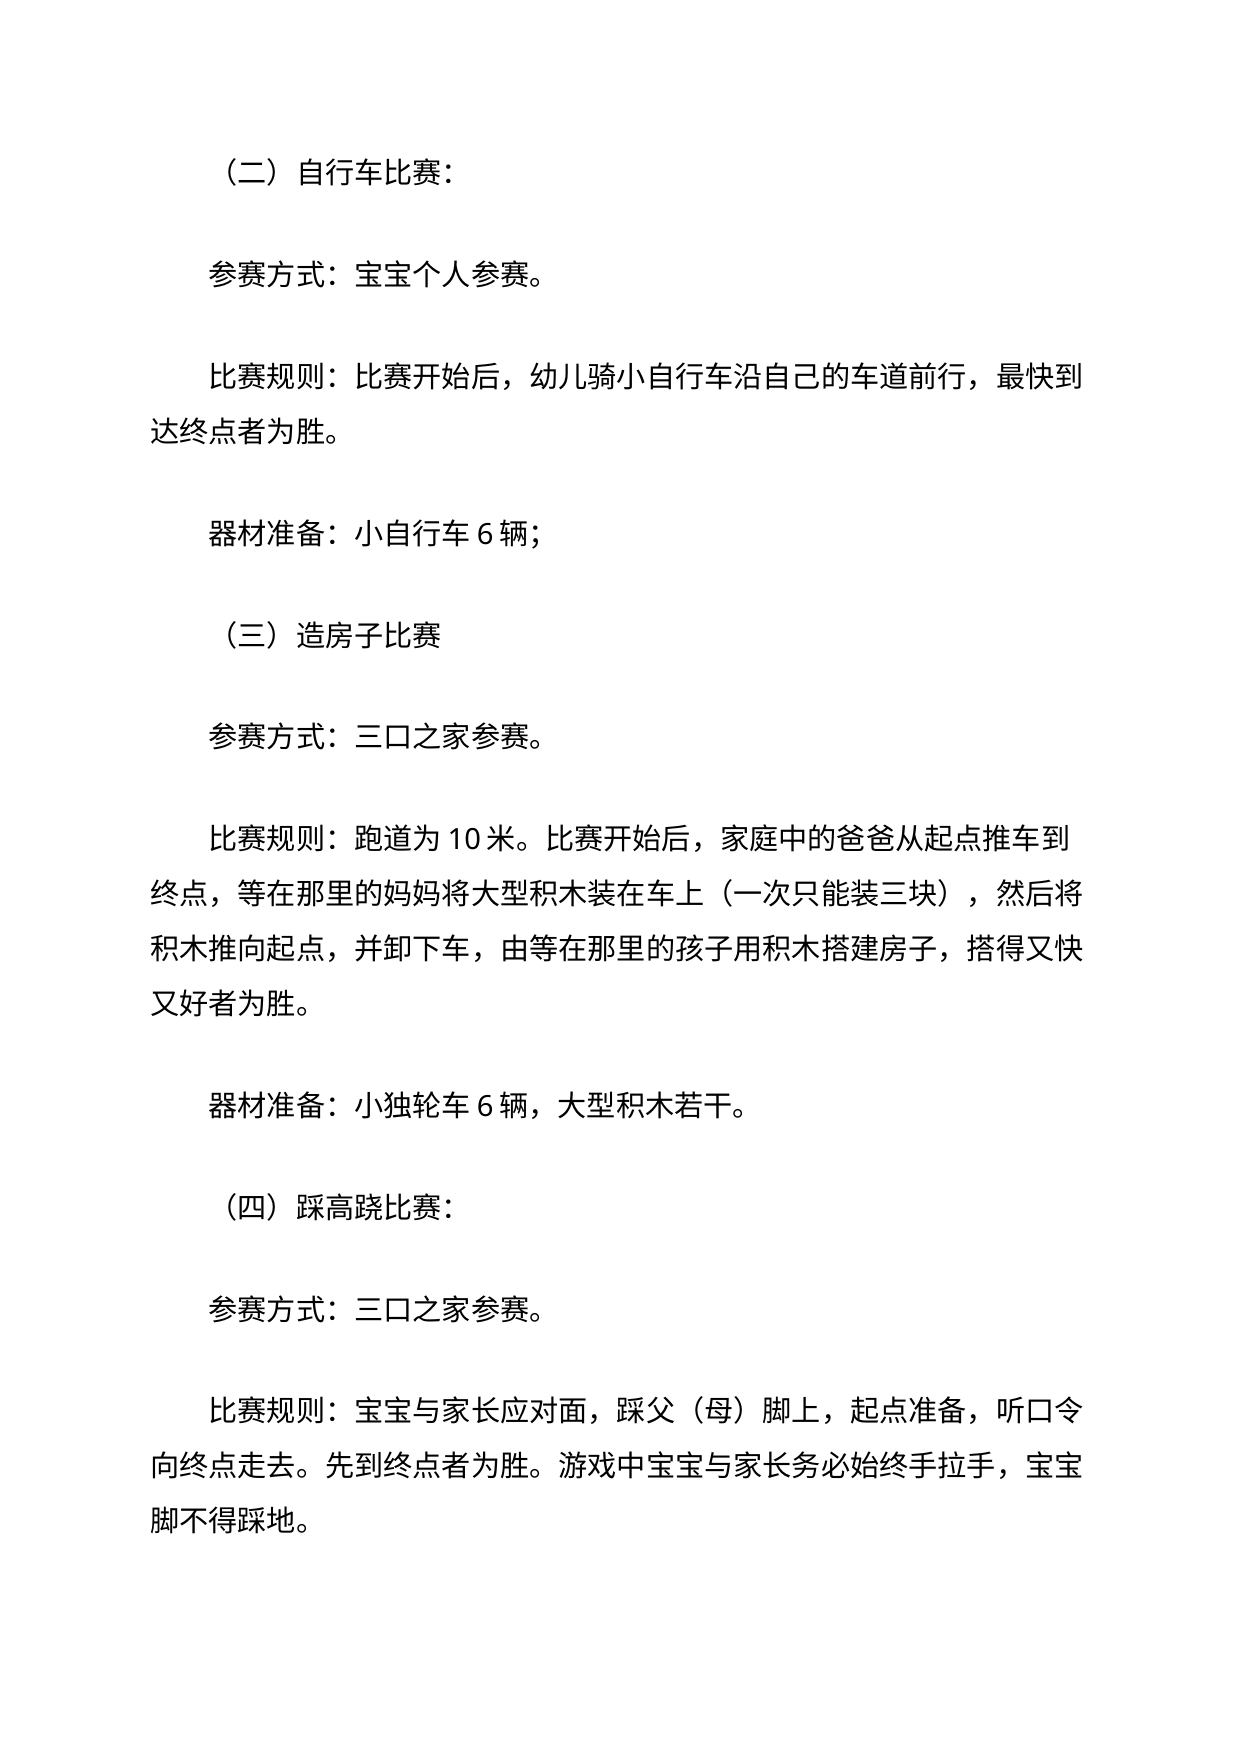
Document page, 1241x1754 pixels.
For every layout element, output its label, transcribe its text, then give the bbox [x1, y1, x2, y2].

text （四）踩高跷比赛： [150, 1184, 1090, 1227]
text 参赛方式：三口之家参赛。 [150, 714, 1090, 756]
text 比赛规则：比赛开始后，幼儿骑小自行车沿自己的车道前行，最快到达终点者为胜。 [150, 353, 1090, 451]
text （二）自行车比赛： [150, 150, 1090, 192]
text 比赛规则：跑道为10米。比赛开始后，家庭中的爸爸从起点推车到终点，等在那里的妈妈将大型积木装在车上（一次只能装三块），然后将积木推向起点，并卸下车，由等在那里的孩子用积木搭建房子，搭得又快又好者为胜。 [150, 816, 1090, 1023]
text 参赛方式：宝宝个人参赛。 [150, 252, 1090, 294]
text 参赛方式：三口之家参赛。 [150, 1286, 1090, 1328]
text 器材准备：小自行车6辆； [150, 510, 1090, 553]
text 比赛规则：宝宝与家长应对面，踩父（母）脚上，起点准备，听口令向终点走去。先到终点者为胜。游戏中宝宝与家长务必始终手拉手，宝宝脚不得踩地。 [150, 1388, 1090, 1540]
text 器材准备：小独轮车6辆，大型积木若干。 [150, 1082, 1090, 1125]
text （三）造房子比赛 [150, 612, 1090, 654]
